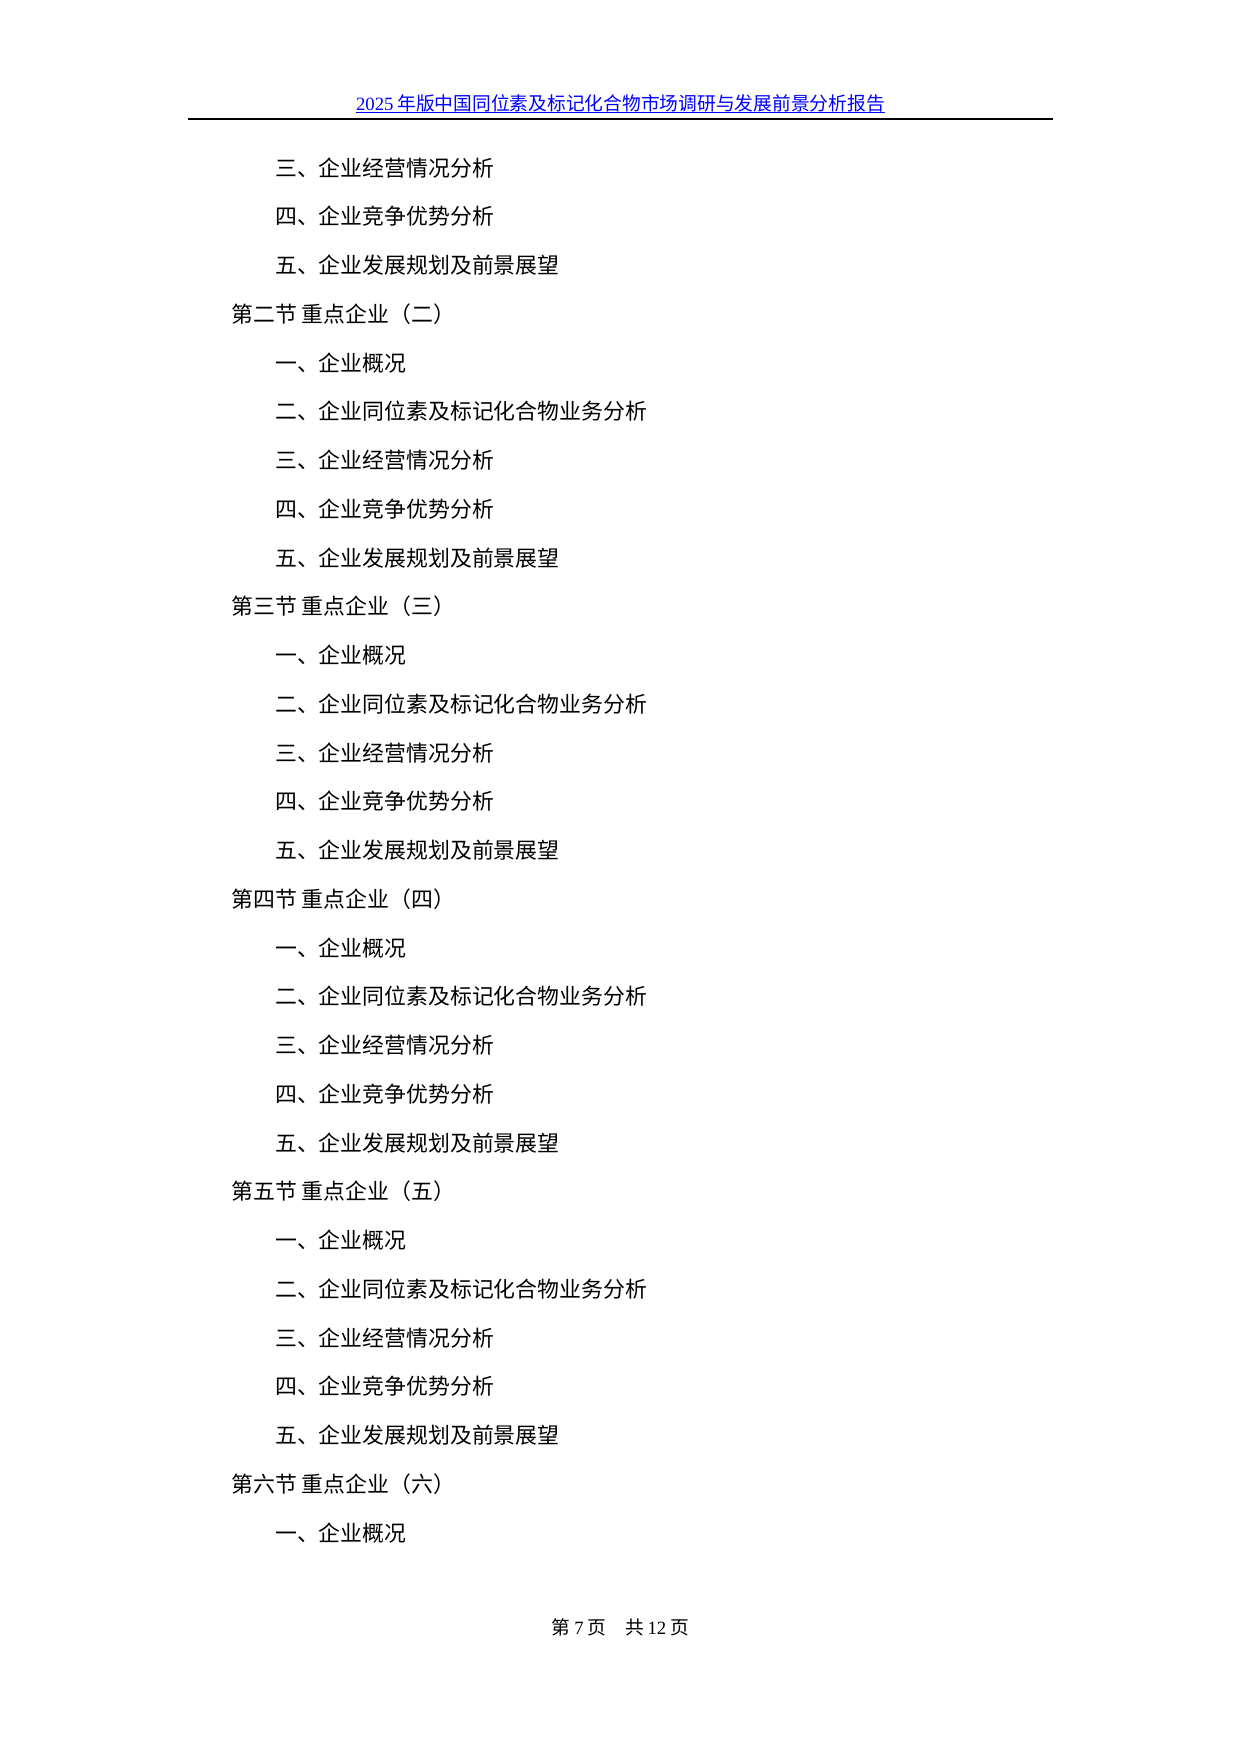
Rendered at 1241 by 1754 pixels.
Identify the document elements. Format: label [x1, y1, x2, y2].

text [187, 150, 1053, 1548]
